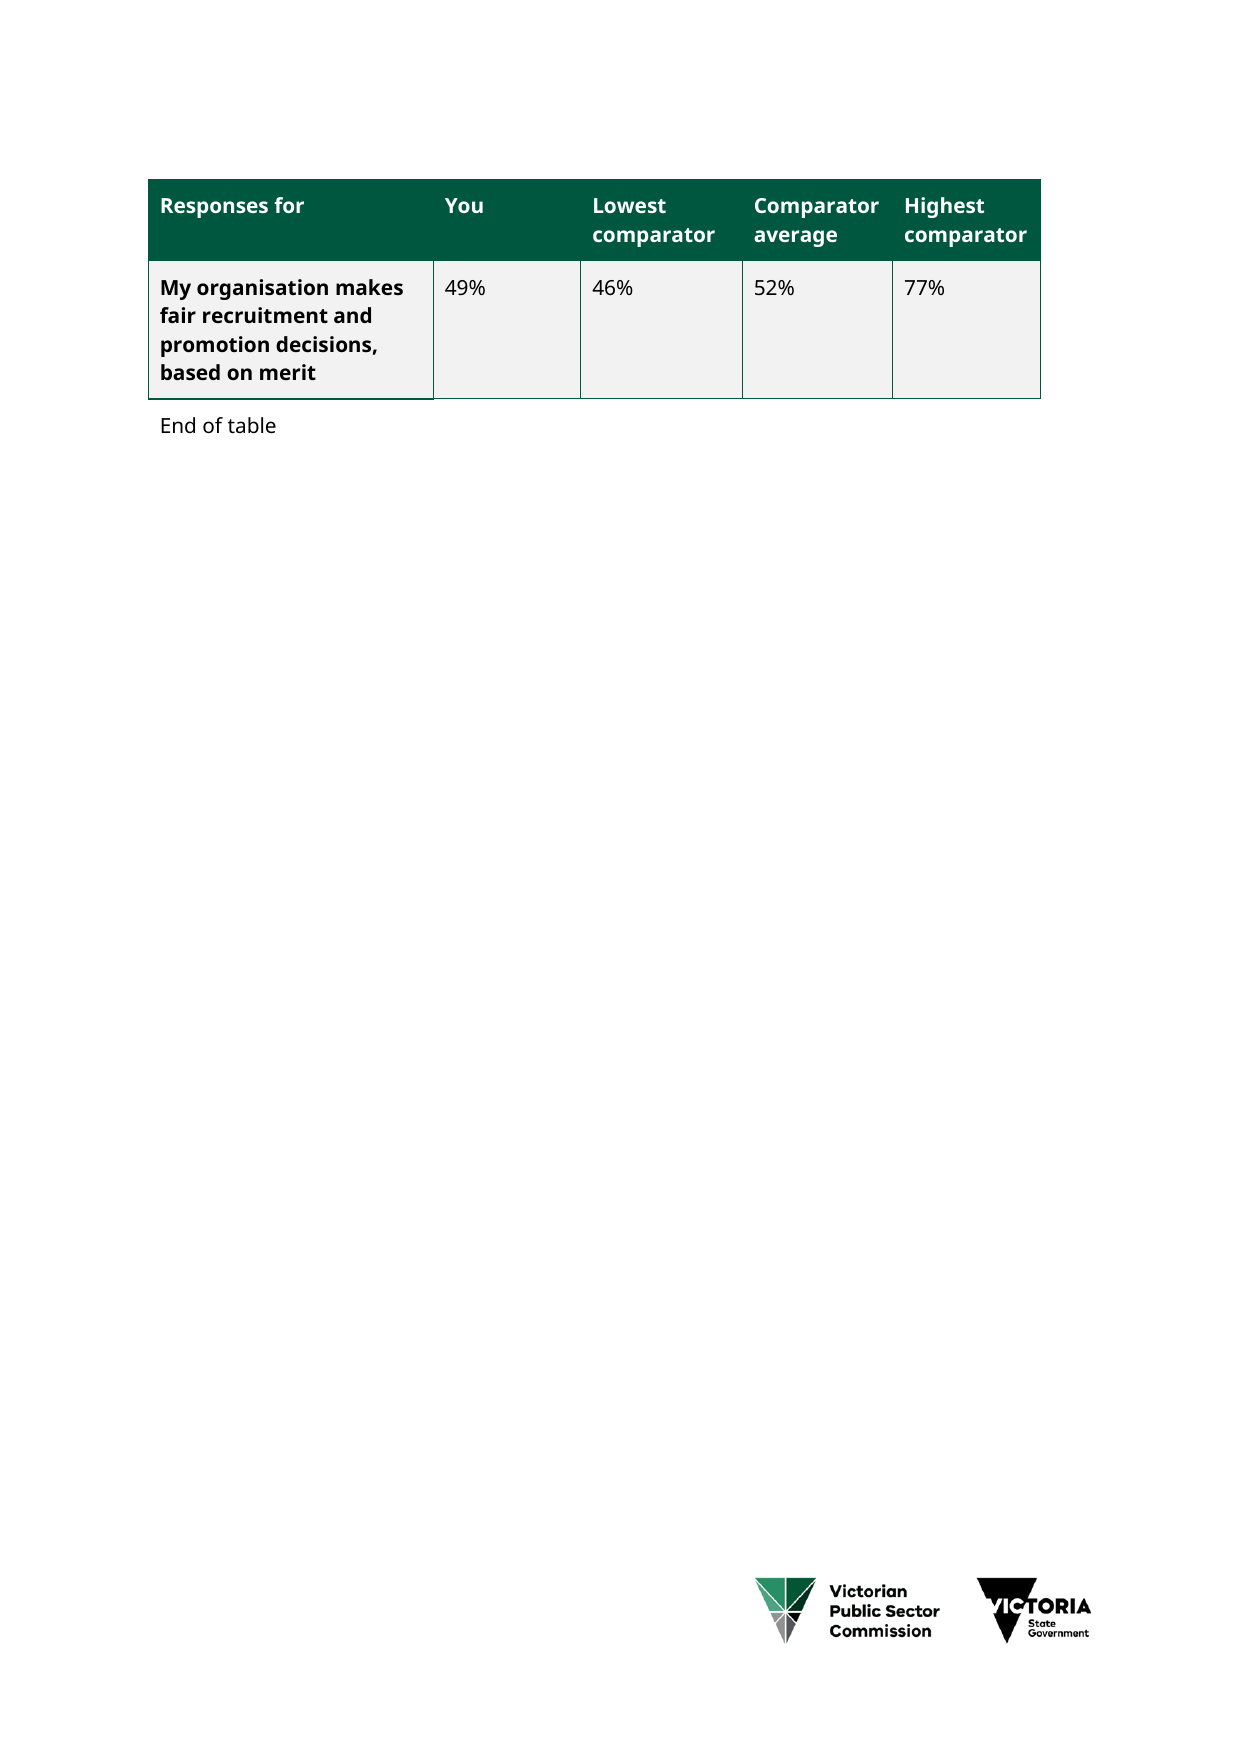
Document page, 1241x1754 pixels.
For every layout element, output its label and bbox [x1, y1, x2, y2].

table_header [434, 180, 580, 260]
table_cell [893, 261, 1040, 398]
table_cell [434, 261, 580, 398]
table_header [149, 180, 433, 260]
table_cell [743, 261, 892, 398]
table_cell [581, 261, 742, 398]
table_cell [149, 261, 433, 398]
picture [754, 1577, 1093, 1645]
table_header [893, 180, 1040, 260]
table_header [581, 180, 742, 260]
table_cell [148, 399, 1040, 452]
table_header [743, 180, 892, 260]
